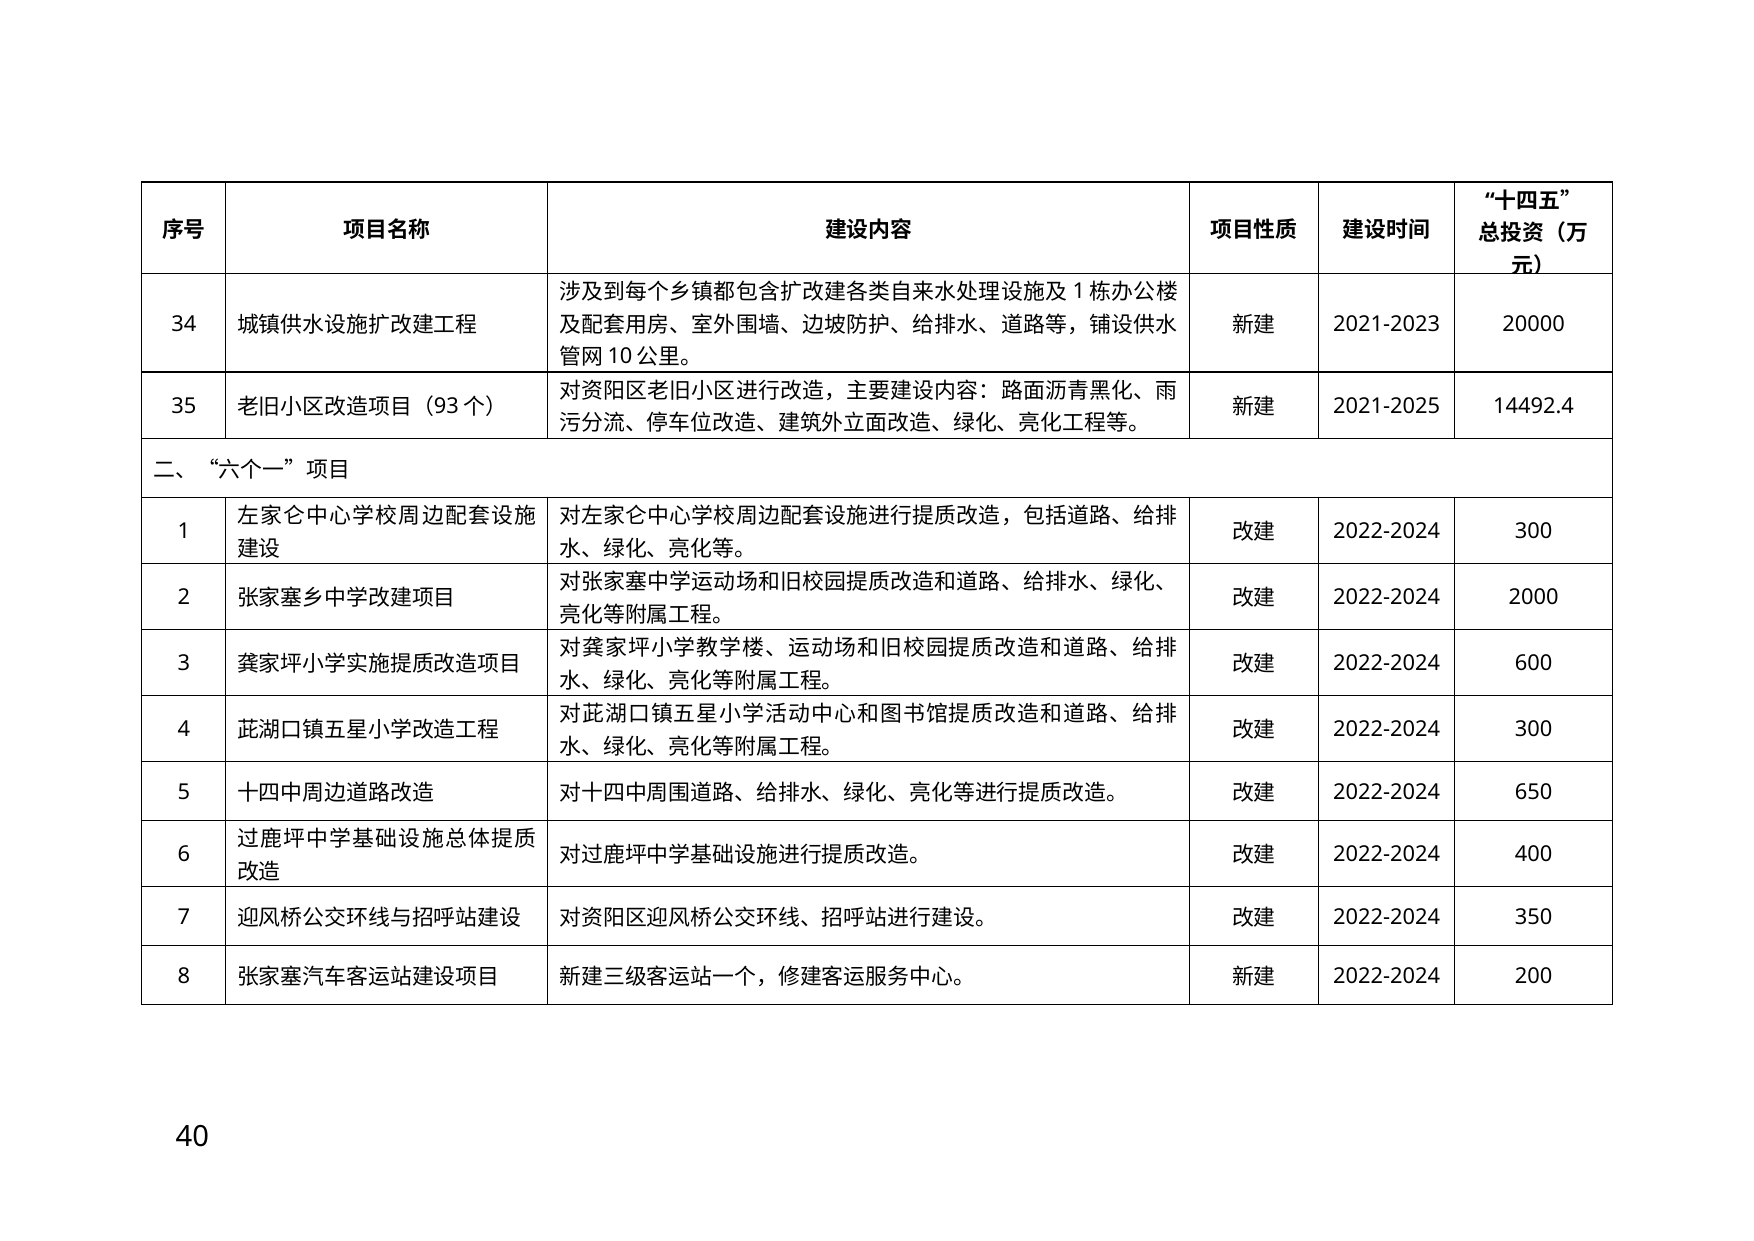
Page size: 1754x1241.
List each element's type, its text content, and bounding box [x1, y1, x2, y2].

table_cell 过鹿坪中学基础设施总体提质改造 [226, 821, 547, 886]
table_cell 8 [142, 946, 225, 1004]
table_cell 2021-2023 [1319, 274, 1454, 371]
table_cell 改建 [1190, 696, 1318, 761]
table_cell 2000 [1455, 564, 1612, 629]
table_cell 5 [142, 762, 225, 820]
table_cell 对过鹿坪中学基础设施进行提质改造。 [548, 821, 1189, 886]
table_cell 改建 [1190, 630, 1318, 695]
table_cell 对龚家坪小学教学楼、运动场和旧校园提质改造和道路、给排水、绿化、亮化等附属工程。 [548, 630, 1189, 695]
table_cell 2022-2024 [1319, 498, 1454, 563]
table_cell 4 [142, 696, 225, 761]
table_cell 600 [1455, 630, 1612, 695]
table_cell 300 [1455, 696, 1612, 761]
table_cell 张家塞乡中学改建项目 [226, 564, 547, 629]
table_cell 35 [142, 373, 225, 437]
table_cell 城镇供水设施扩改建工程 [226, 274, 547, 371]
table_cell 2022-2024 [1319, 564, 1454, 629]
table_header 建设内容 [548, 183, 1189, 273]
table_cell 改建 [1190, 564, 1318, 629]
table_header 序号 [142, 183, 225, 273]
table_cell 300 [1455, 498, 1612, 563]
table_cell 6 [142, 821, 225, 886]
table_cell 龚家坪小学实施提质改造项目 [226, 630, 547, 695]
table_cell 涉及到每个乡镇都包含扩改建各类自来水处理设施及1栋办公楼及配套用房、室外围墙、边坡防护、给排水、道路等，铺设供水管网10公里。 [548, 274, 1189, 371]
table_cell 对茈湖口镇五星小学活动中心和图书馆提质改造和道路、给排水、绿化、亮化等附属工程。 [548, 696, 1189, 761]
table_cell 老旧小区改造项目（93个） [226, 373, 547, 437]
table_cell 20000 [1455, 274, 1612, 371]
table_header “十四五” 总投资（万元） [1455, 183, 1612, 273]
table_cell 十四中周边道路改造 [226, 762, 547, 820]
table_cell 新建三级客运站一个，修建客运服务中心。 [548, 946, 1189, 1004]
table_cell 迎风桥公交环线与招呼站建设 [226, 887, 547, 945]
table_cell 对十四中周围道路、给排水、绿化、亮化等进行提质改造。 [548, 762, 1189, 820]
table_cell 2021-2025 [1319, 373, 1454, 437]
table_header 建设时间 [1319, 183, 1454, 273]
table_cell 2 [142, 564, 225, 629]
table_cell 650 [1455, 762, 1612, 820]
table_cell 左家仑中心学校周边配套设施建设 [226, 498, 547, 563]
table_header 项目性质 [1190, 183, 1318, 273]
table_cell 2022-2024 [1319, 630, 1454, 695]
table_cell 34 [142, 274, 225, 371]
table_cell 对张家塞中学运动场和旧校园提质改造和道路、给排水、绿化、亮化等附属工程。 [548, 564, 1189, 629]
table_cell 对资阳区老旧小区进行改造，主要建设内容：路面沥青黑化、雨污分流、停车位改造、建筑外立面改造、绿化、亮化工程等。 [548, 373, 1189, 437]
table_cell 新建 [1190, 946, 1318, 1004]
table_cell 200 [1455, 946, 1612, 1004]
table_cell 14492.4 [1455, 373, 1612, 437]
table_cell 350 [1455, 887, 1612, 945]
table_header 项目名称 [226, 183, 547, 273]
table_cell 400 [1455, 821, 1612, 886]
table_cell 改建 [1190, 762, 1318, 820]
table_cell 3 [142, 630, 225, 695]
table_cell 1 [142, 498, 225, 563]
table_cell 2022-2024 [1319, 762, 1454, 820]
table_cell 新建 [1190, 373, 1318, 437]
table_cell 2022-2024 [1319, 887, 1454, 945]
table_cell 新建 [1190, 274, 1318, 371]
table_cell 二、“六个一”项目 [142, 439, 1612, 497]
table_cell 张家塞汽车客运站建设项目 [226, 946, 547, 1004]
table_cell 2022-2024 [1319, 946, 1454, 1004]
table_cell 改建 [1190, 821, 1318, 886]
table_cell 改建 [1190, 887, 1318, 945]
table_cell 对资阳区迎风桥公交环线、招呼站进行建设。 [548, 887, 1189, 945]
table_cell 改建 [1190, 498, 1318, 563]
table_cell 2022-2024 [1319, 821, 1454, 886]
table_cell 7 [142, 887, 225, 945]
table_cell 2022-2024 [1319, 696, 1454, 761]
table_cell 对左家仑中心学校周边配套设施进行提质改造，包括道路、给排水、绿化、亮化等。 [548, 498, 1189, 563]
table_cell 茈湖口镇五星小学改造工程 [226, 696, 547, 761]
